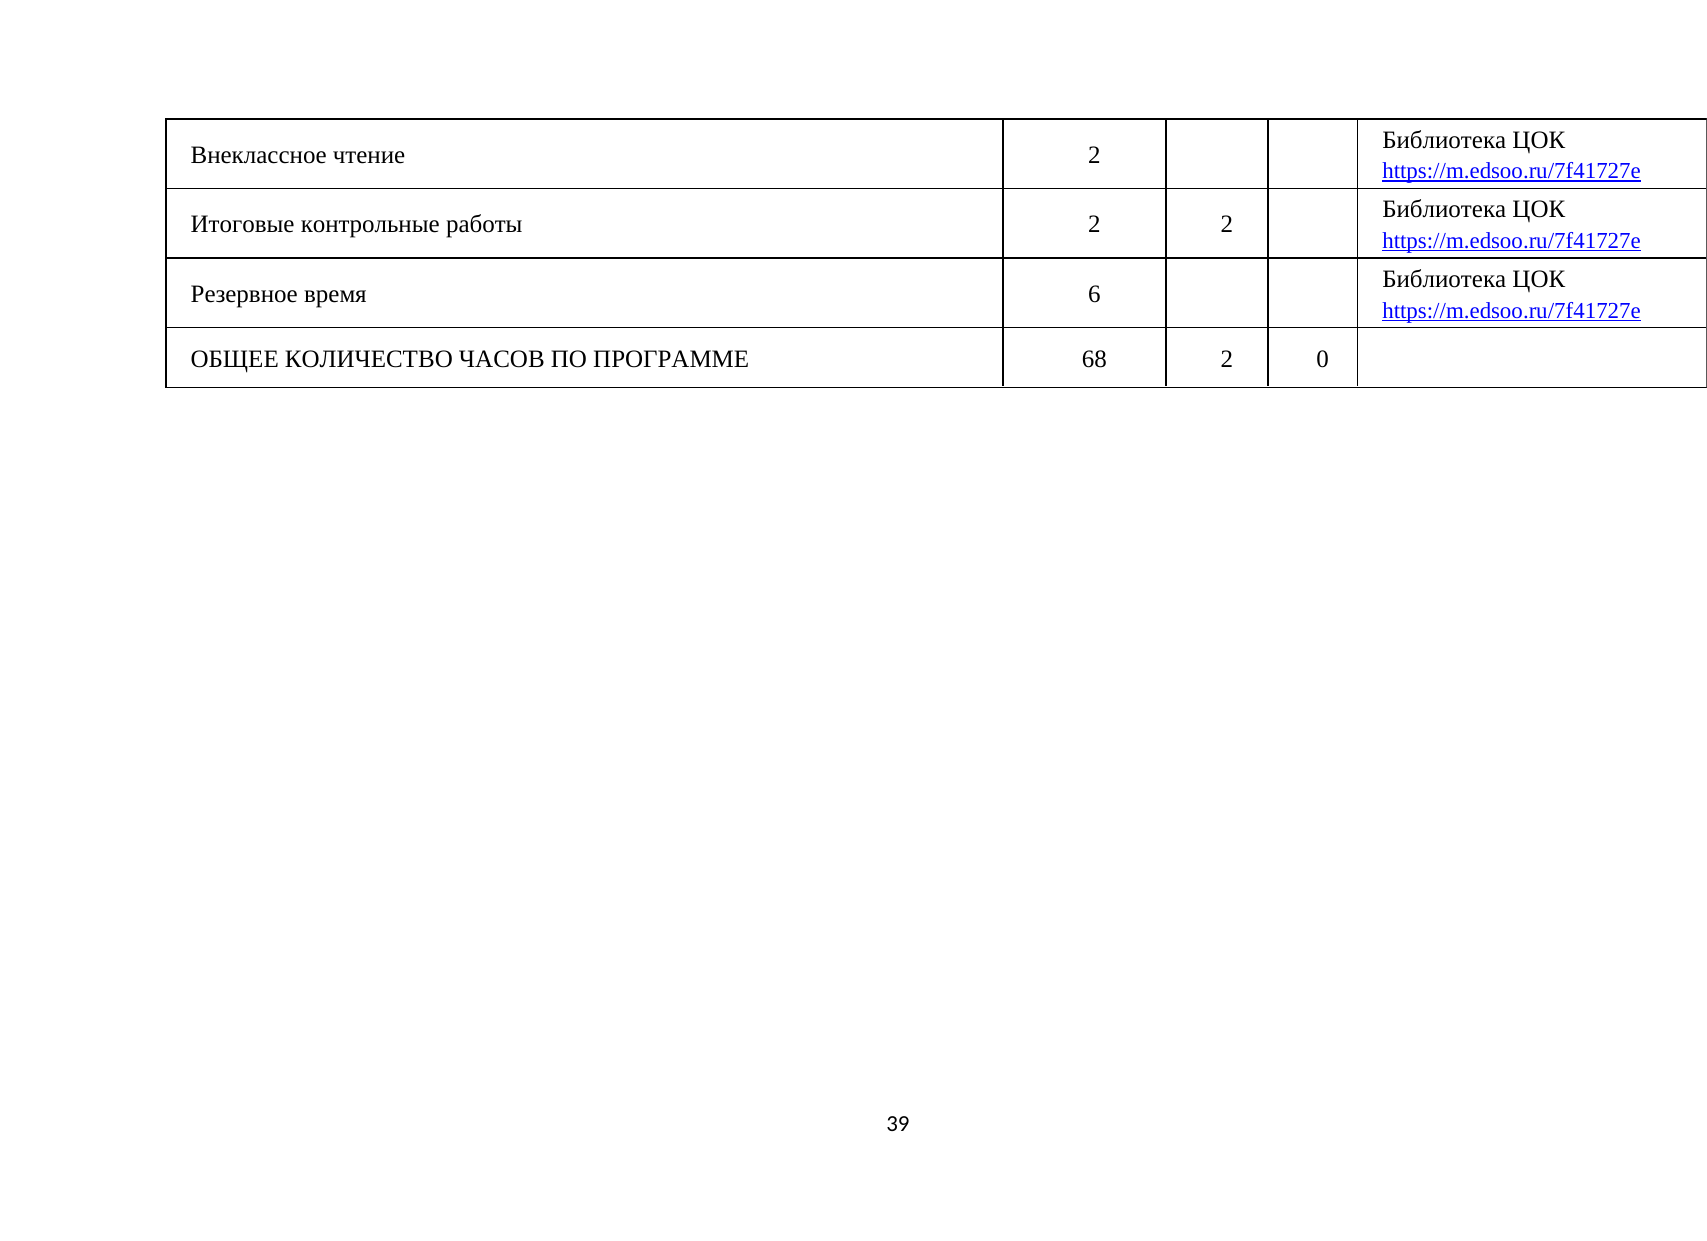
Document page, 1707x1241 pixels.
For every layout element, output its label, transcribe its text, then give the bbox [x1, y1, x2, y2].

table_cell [1358, 189, 1706, 257]
table_cell Резервное время [167, 259, 1002, 327]
table_cell [1269, 120, 1357, 188]
table_cell 2 [1167, 189, 1267, 257]
table_cell [1167, 259, 1267, 327]
table_cell 68 [1004, 328, 1165, 386]
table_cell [1358, 259, 1706, 327]
table_cell [1269, 259, 1357, 327]
table_cell ОБЩЕЕ КОЛИЧЕСТВО ЧАСОВ ПО ПРОГРАММЕ [167, 328, 1002, 386]
table_cell Внеклассное чтение [167, 120, 1002, 188]
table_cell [1358, 120, 1706, 188]
table_cell [1167, 120, 1267, 188]
table_cell [1358, 328, 1706, 386]
table_cell 2 [1167, 328, 1267, 386]
table_cell 6 [1004, 259, 1165, 327]
table_cell 2 [1004, 120, 1165, 188]
table_cell [1269, 189, 1357, 257]
table_cell 2 [1004, 189, 1165, 257]
table_cell 0 [1269, 328, 1357, 386]
table_cell Итоговые контрольные работы [167, 189, 1002, 257]
